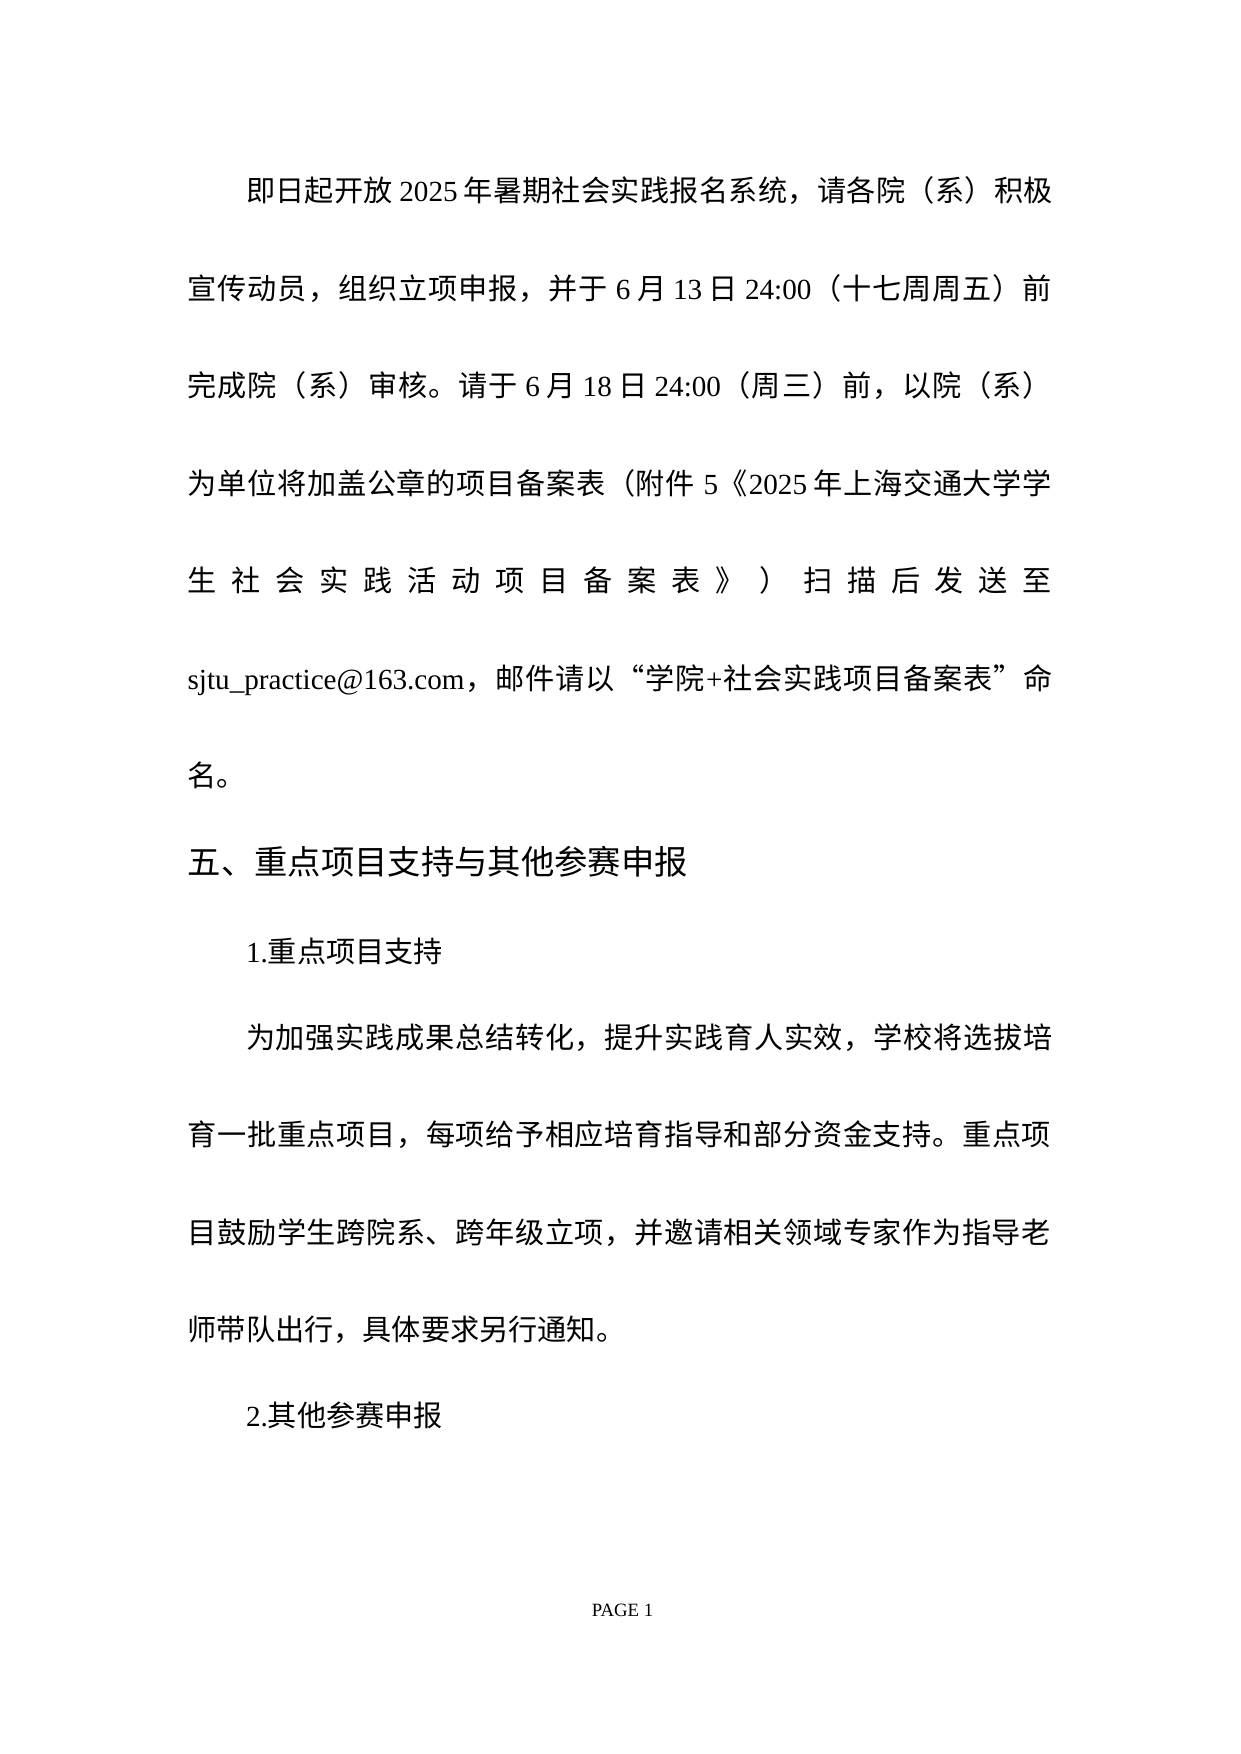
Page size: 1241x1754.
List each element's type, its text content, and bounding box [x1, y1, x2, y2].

text 五、重点项目支持与其他参赛申报 [187, 828, 1053, 893]
text 1.重点项目支持 [187, 917, 1053, 982]
text 为加强实践成果总结转化，提升实践育人实效，学校将选拔培育一批重点项目，每项给予相应培育指导和部分资金支持。重点项目鼓励学生跨院系、跨年级立项，并邀请相关领域专家作为指导老师带队出行，具体要求另行通知。 [187, 1003, 1053, 1360]
text 即日起开放2025年暑期社会实践报名系统，请各院（系）积极宣传动员，组织立项申报，并于6月13日24:00（十七周周五）前完成院（系）审核。请于6月18日24:00（周三）前，以院（系）为单位将加盖公章的项目备案表（附件5《2025年上海交通大学学生社会实践活动项目备案表》）扫描后发送至sjtu_practice@163.com，邮件请以“学院+社会实践项目备案表”命名。 [187, 157, 1053, 807]
text 2.其他参赛申报 [187, 1382, 1053, 1447]
